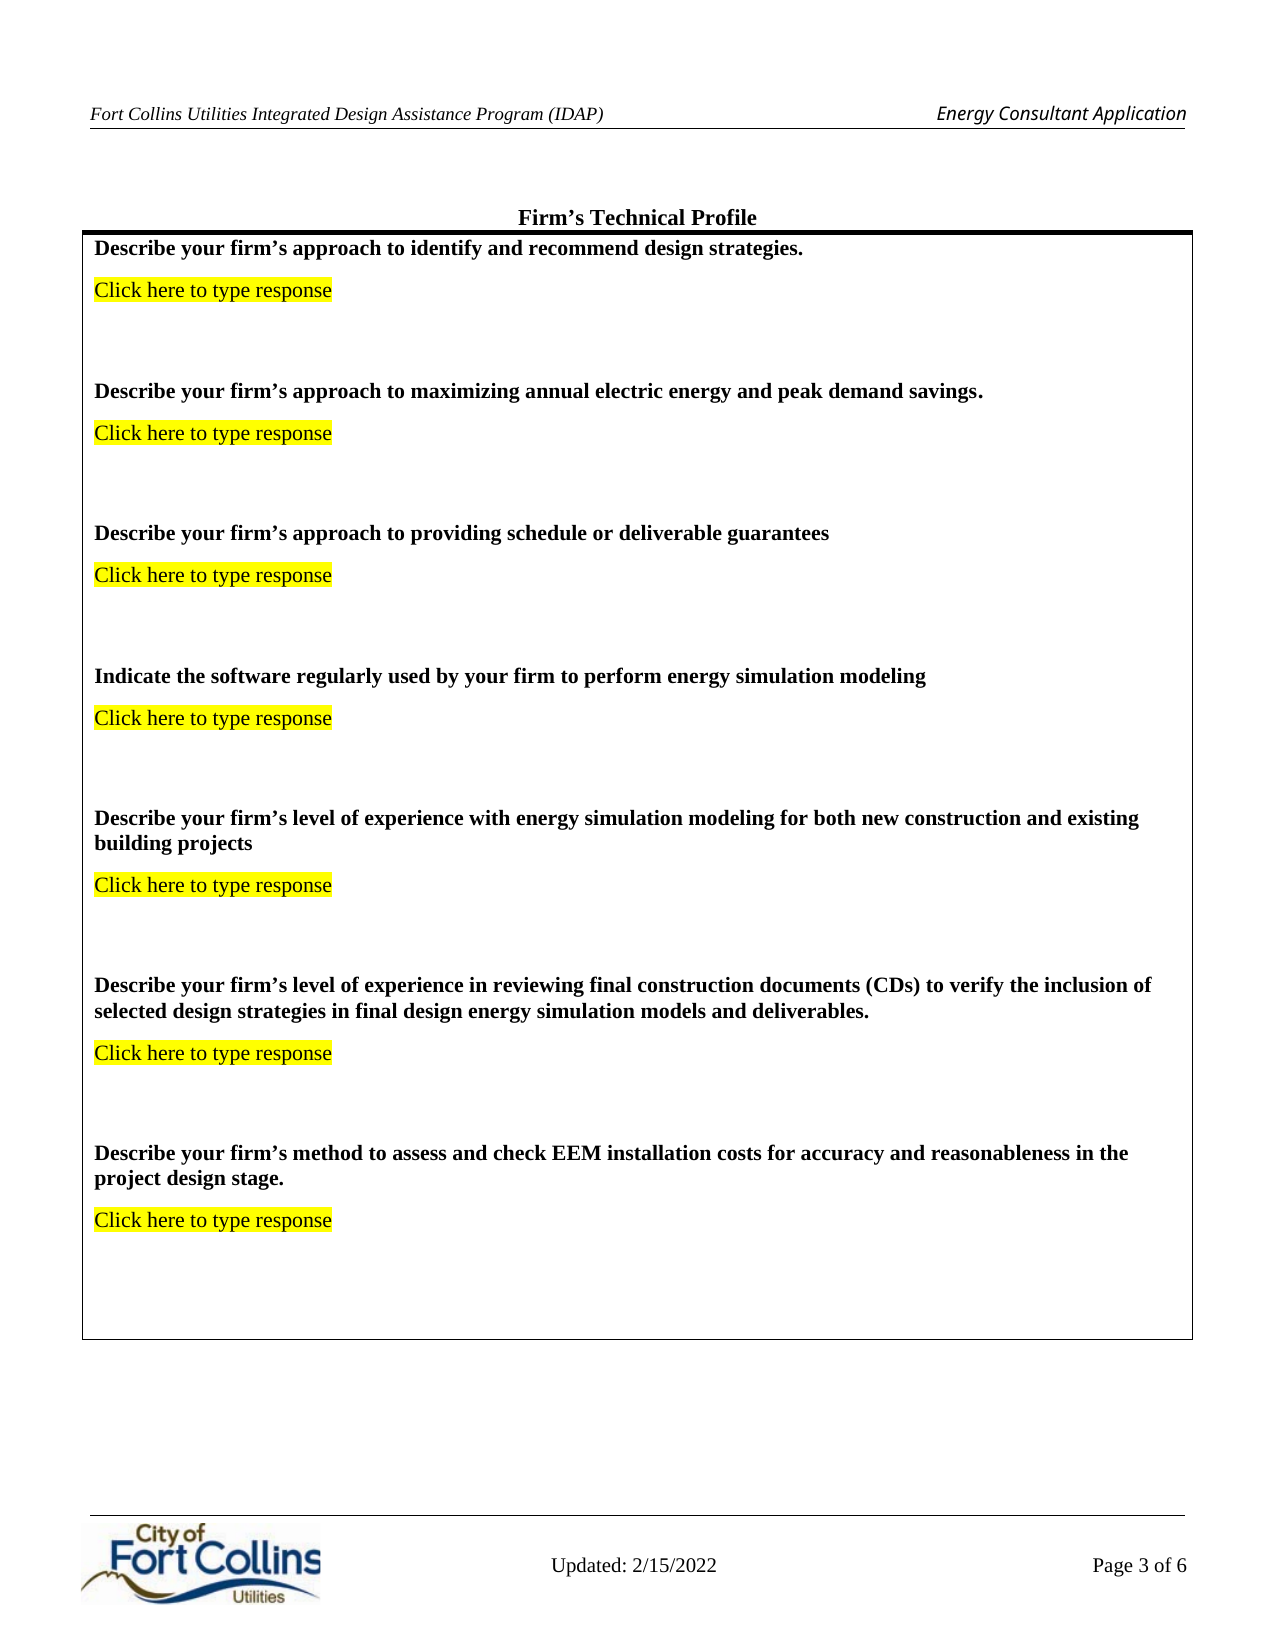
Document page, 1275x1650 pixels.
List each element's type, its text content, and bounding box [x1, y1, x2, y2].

table_cell Describe your firm’s approach to identify and recommend design strategies. Click here to type response Describe your firm’s approach to maximizing annual electric energy and peak demand savings. Click here to type response Describe your firm’s approach to providing schedule or deliverable guarantees Click here to type response Indicate the software regularly used by your firm to perform energy simulation modeling Click here to type response Describe your firm’s level of experience with energy simulation modeling for both new construction and existing building projects Click here to type response Describe your firm’s level of experience in reviewing final construction documents (CDs) to verify the inclusion of selected design strategies in final design energy simulation models and deliverables. Click here to type response Describe your firm’s method to assess and check EEM installation costs for accuracy and reasonableness in the project design stage. Click here to type response [83, 235, 1192, 1339]
table_header Firm’s Technical Profile [83, 179, 1192, 230]
picture [79, 1523, 320, 1604]
